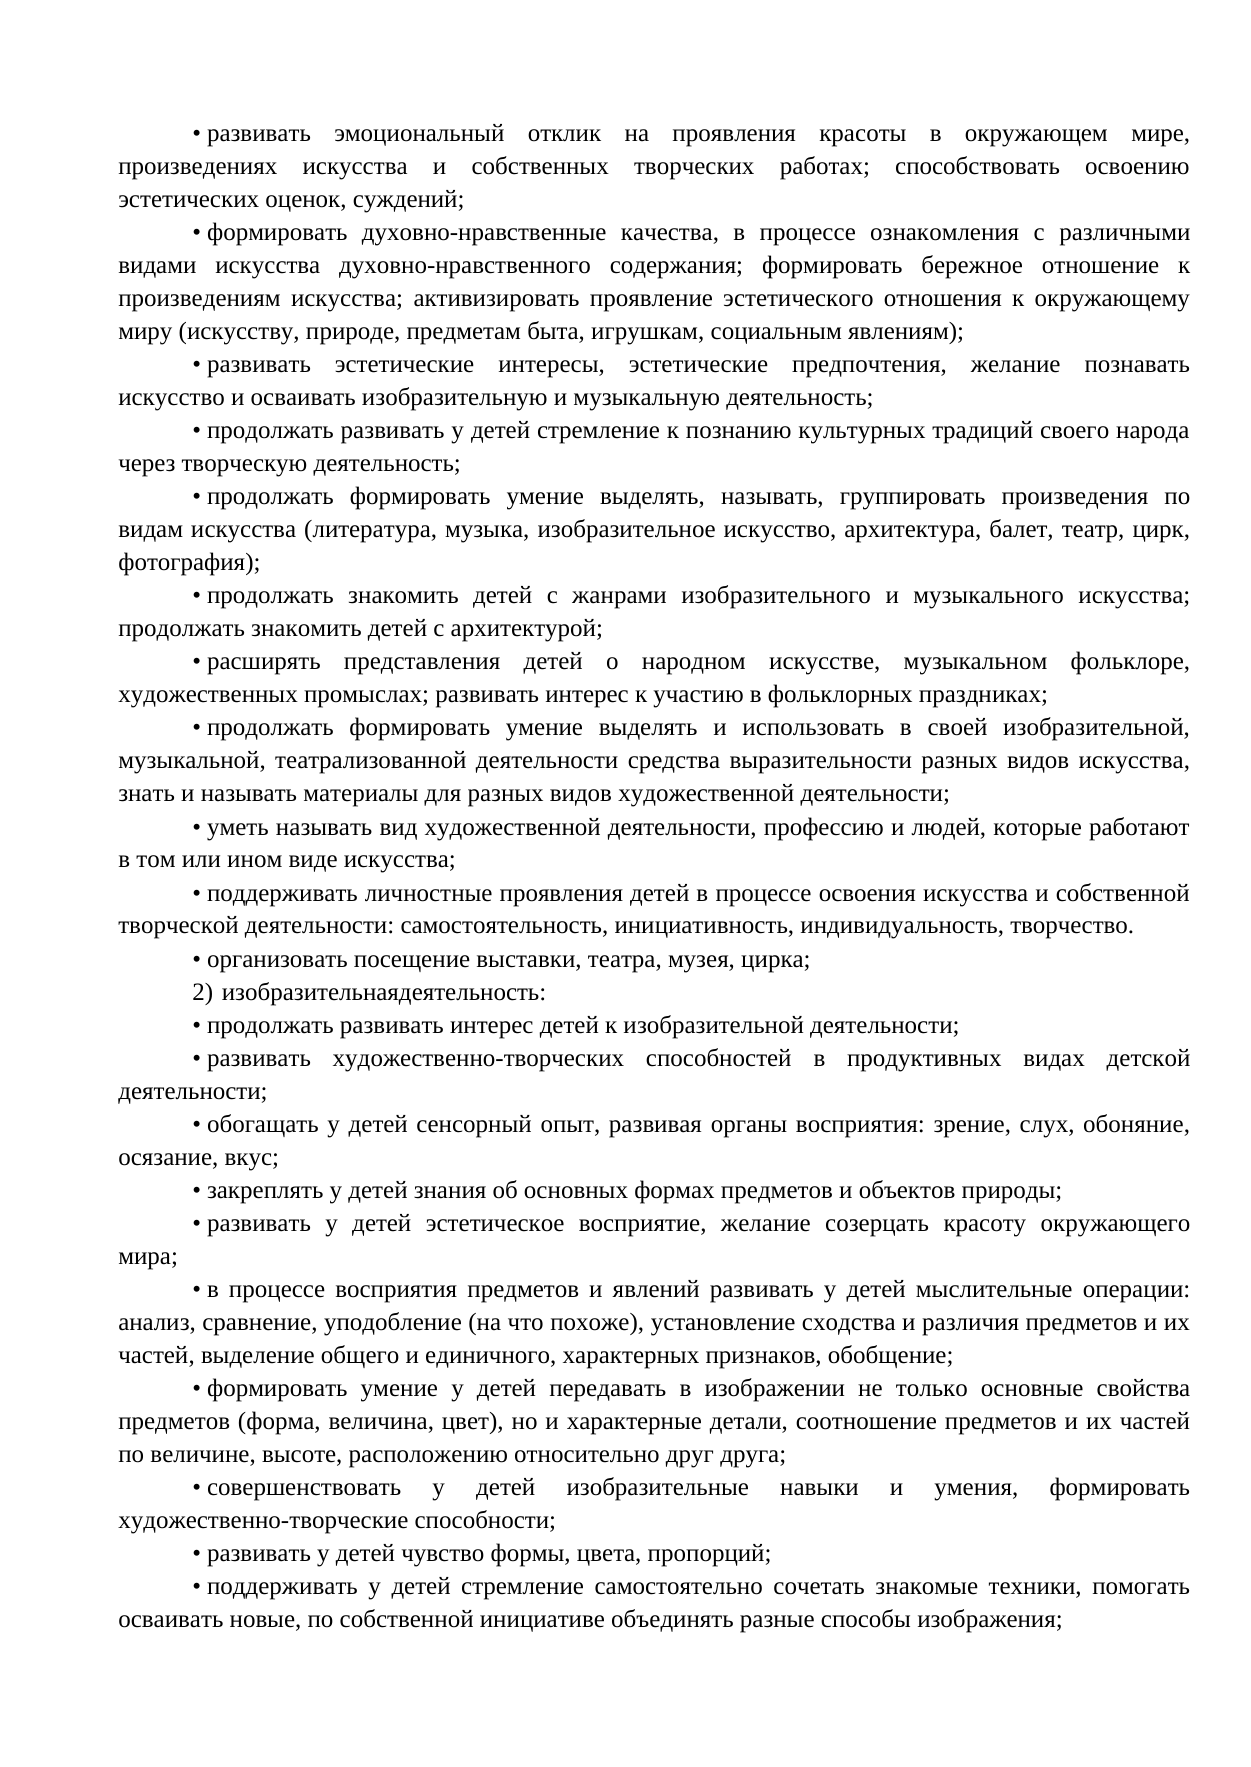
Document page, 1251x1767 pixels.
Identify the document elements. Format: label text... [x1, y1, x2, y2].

list продолжать формировать умение выделять, называть, группировать произведения по видам искусства (литература, музыка, изобразительное искусство, архитектура, балет, театр, цирк, фотография); [118, 481, 1191, 576]
list поддерживать личностные проявления детей в процессе освоения искусства и собственной творческой деятельности: самостоятельность, инициативность, индивидуальность, творчество. [118, 878, 1191, 939]
list развивать у детей эстетическое восприятие, желание созерцать красоту окружающего мира; [118, 1208, 1191, 1269]
list организовать посещение выставки, театра, музея, цирка; [118, 944, 1191, 972]
list развивать у детей чувство формы, цвета, пропорций; [118, 1538, 1191, 1567]
list расширять представления детей о народном искусстве, музыкальном фольклоре, художественных промыслах; развивать интерес к участию в фольклорных праздниках; [118, 646, 1191, 708]
list закреплять у детей знания об основных формах предметов и объектов природы; [118, 1175, 1191, 1203]
list формировать умение у детей передавать в изображении не только основные свойства предметов (форма, величина, цвет), но и характерные детали, соотношение предметов и их частей по величине, высоте, расположению относительно друг друга; [118, 1373, 1191, 1468]
list развивать эстетические интересы, эстетические предпочтения, желание познавать искусство и осваивать изобразительную и музыкальную деятельность; [118, 349, 1191, 411]
list совершенствовать у детей изобразительные навыки и умения, формировать художественно-творческие способности; [118, 1472, 1191, 1534]
list обогащать у детей сенсорный опыт, развивая органы восприятия: зрение, слух, обоняние, осязание, вкус; [118, 1109, 1191, 1171]
list поддерживать у детей стремление самостоятельно сочетать знакомые техники, помогать осваивать новые, по собственной инициативе объединять разные способы изображения; [118, 1571, 1191, 1633]
list формировать духовно-нравственные качества, в процессе ознакомления с различными видами искусства духовно-нравственного содержания; формировать бережное отношение к произведениям искусства; активизировать проявление эстетического отношения к окружающему миру (искусству, природе, предметам быта, игрушкам, социальным явлениям); [118, 217, 1191, 345]
list продолжать развивать у детей стремление к познанию культурных традиций своего народа через творческую деятельность; [118, 415, 1191, 477]
list продолжать формировать умение выделять и использовать в своей изобразительной, музыкальной, театрализованной деятельности средства выразительности разных видов искусства, знать и называть материалы для разных видов художественной деятельности; [118, 712, 1191, 807]
list уметь называть вид художественной деятельности, профессию и людей, которые работают в том или ином виде искусства; [118, 812, 1191, 873]
list развивать художественно-творческих способностей в продуктивных видах детской деятельности; [118, 1043, 1191, 1104]
list в процессе восприятия предметов и явлений развивать у детей мыслительные операции: анализ, сравнение, уподобление (на что похоже), установление сходства и различия предметов и их частей, выделение общего и единичного, характерных признаков, обобщение; [118, 1274, 1191, 1369]
list изобразительнаядеятельность: [118, 977, 1191, 1005]
list продолжать развивать интерес детей к изобразительной деятельности; [118, 1010, 1191, 1038]
list продолжать знакомить детей с жанрами изобразительного и музыкального искусства; продолжать знакомить детей с архитектурой; [118, 580, 1191, 642]
list развивать эмоциональный отклик на проявления красоты в окружающем мире, произведениях искусства и собственных творческих работах; способствовать освоению эстетических оценок, суждений; [118, 118, 1191, 213]
